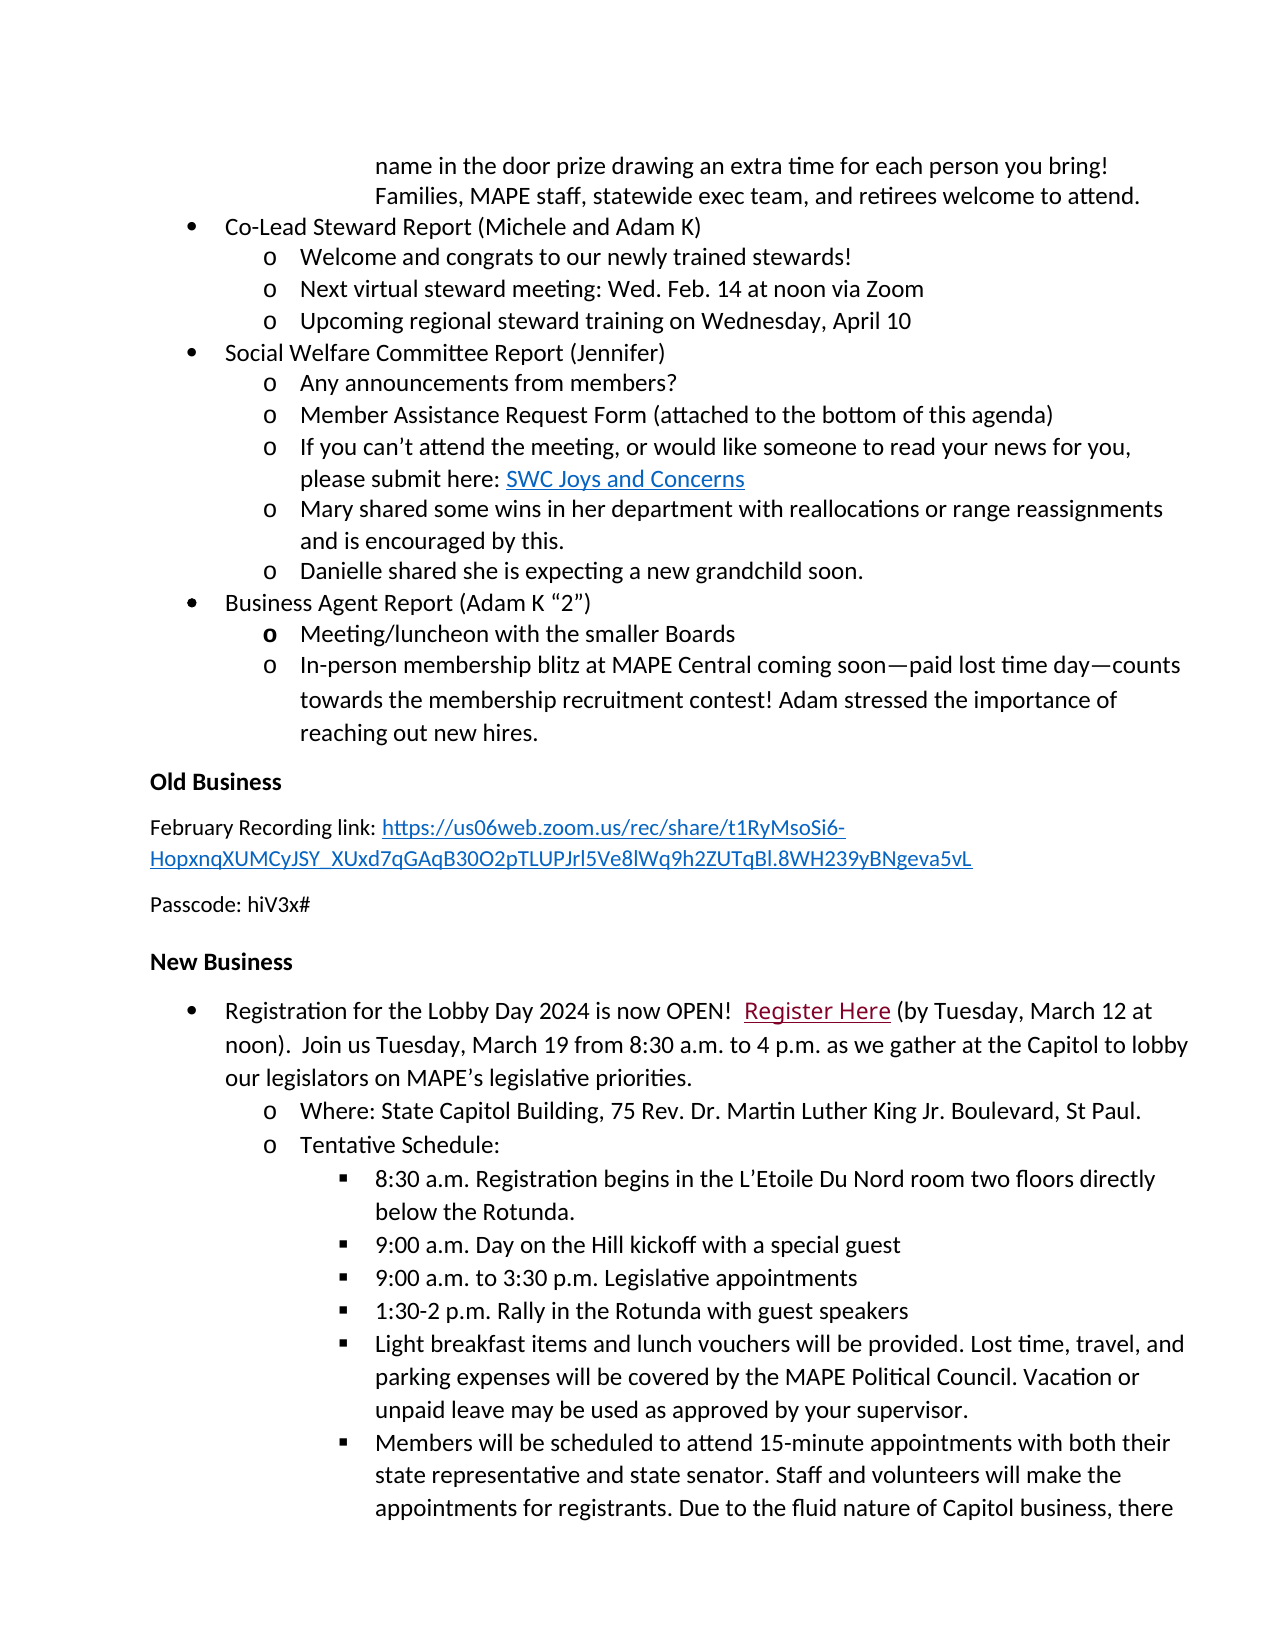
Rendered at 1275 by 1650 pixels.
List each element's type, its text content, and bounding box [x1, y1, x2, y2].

list Meeting/luncheon with the smaller Boards [262, 618, 1200, 649]
list 9:00 a.m. to 3:30 p.m. Legislative appointments [337, 1262, 1200, 1293]
list Tentative Schedule: [262, 1129, 1200, 1161]
list If you can’t attend the meeting, or would like someone to read your news for you, please submit here: SWC Joys and Concerns [262, 431, 1200, 493]
list Business Agent Report (Adam K “2”) [187, 587, 1200, 618]
list 9:00 a.m. Day on the Hill kickoff with a special guest [337, 1229, 1200, 1260]
list Where: State Capitol Building, 75 Rev. Dr. Martin Luther King Jr. Boulevard, St Paul. [262, 1095, 1200, 1127]
list Any announcements from members? [262, 367, 1200, 399]
text New Business [150, 946, 1200, 976]
text Old Business [150, 766, 1200, 797]
list Upcoming regional steward training on Wednesday, April 10 [262, 305, 1200, 337]
text Passcode: hiV3x# [150, 891, 1200, 918]
text February Recording link: https://us06web.zoom.us/rec/share/t1RyMsoSi6-HopxnqXUMCyJSY_XUxd7qGAqB30O2pTLUPJrl5Ve8lWq9h2ZUTqBl.8WH239yBNgeva5vL [150, 813, 1200, 872]
list Welcome and congrats to our newly trained stewards! [262, 242, 1200, 273]
list Mary shared some wins in her department with reallocations or range reassignments and is encouraged by this. [262, 493, 1200, 556]
list Social Welfare Committee Report (Jennifer) [187, 337, 1200, 367]
list 8:30 a.m. Registration begins in the L’Etoile Du Nord room two floors directly below the Rotunda. [337, 1163, 1200, 1227]
list Registration for the Lobby Day 2024 is now OPEN! Register Here (by Tuesday, March 12 at noon). Join us Tuesday, March 19 from 8:30 a.m. to 4 p.m. as we gather at the Capitol to lobby our legislators on MAPE’s legislative priorities. [187, 995, 1200, 1092]
list Co-Lead Steward Report (Michele and Adam K) [187, 211, 1200, 242]
list Danielle shared she is expecting a new grandchild soon. [262, 556, 1200, 587]
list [337, 1427, 1200, 1523]
list Next virtual steward meeting: Wed. Feb. 14 at noon via Zoom [262, 273, 1200, 305]
list Light breakfast items and lunch vouchers will be provided. Lost time, travel, and parking expenses will be covered by the MAPE Political Council. Vacation or unpaid leave may be used as approved by your supervisor. [337, 1328, 1200, 1424]
list 1:30-2 p.m. Rally in the Rotunda with guest speakers [337, 1295, 1200, 1326]
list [337, 150, 1200, 211]
list In-person membership blitz at MAPE Central coming soon—paid lost time day—counts towards the membership recruitment contest! Adam stressed the importance of reaching out new hires. [262, 649, 1200, 747]
list Member Assistance Request Form (attached to the bottom of this agenda) [262, 399, 1200, 431]
